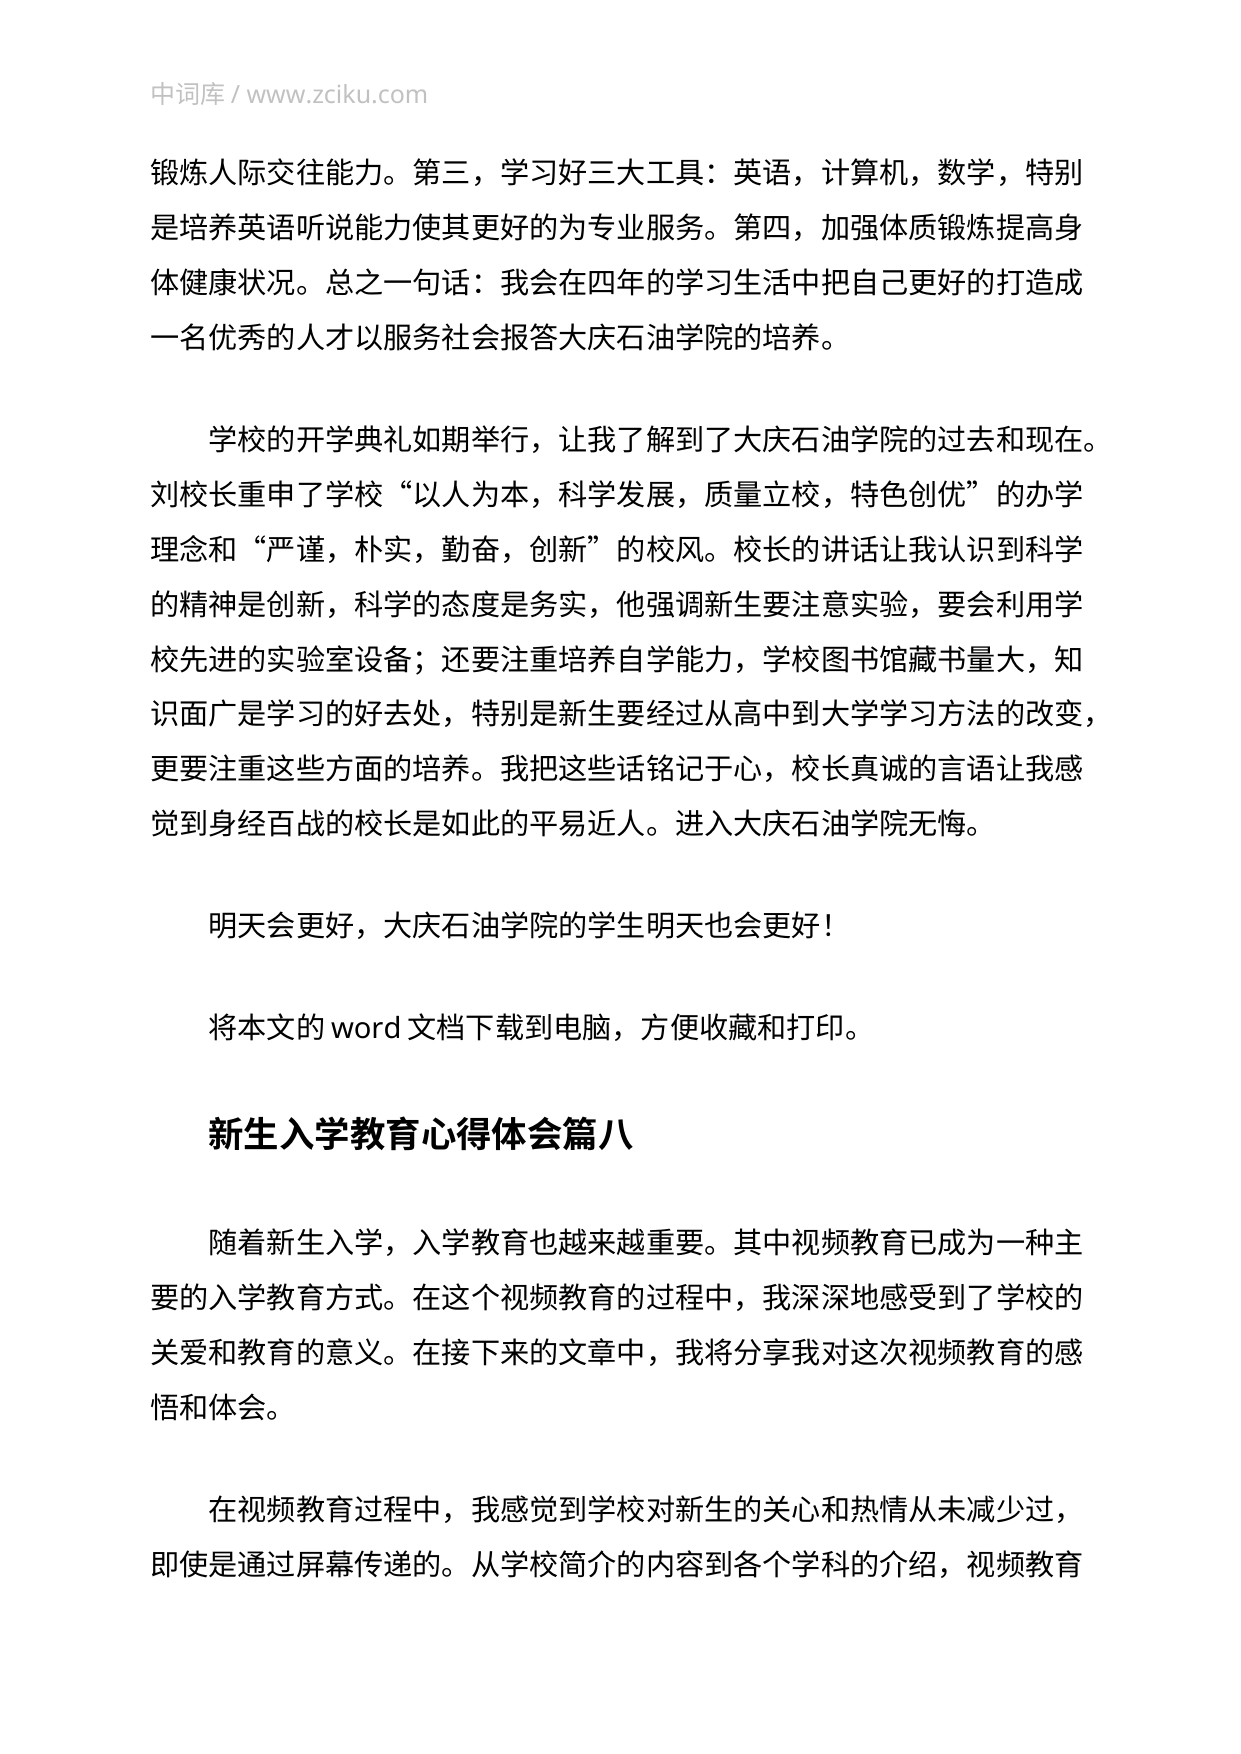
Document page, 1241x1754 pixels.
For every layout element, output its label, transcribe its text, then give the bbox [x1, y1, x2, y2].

text 随着新生入学，入学教育也越来越重要。其中视频教育已成为一种主要的入学教育方式。在这个视频教育的过程中，我深深地感受到了学校的关爱和教育的意义。在接下来的文章中，我将分享我对这次视频教育的感悟和体会。 [150, 1220, 1090, 1427]
text 新生入学教育心得体会篇八 [150, 1106, 1090, 1157]
text 学校的开学典礼如期举行，让我了解到了大庆石油学院的过去和现在。刘校长重申了学校“以人为本，科学发展，质量立校，特色创优”的办学理念和“严谨，朴实，勤奋，创新”的校风。校长的讲话让我认识到科学的精神是创新，科学的态度是务实，他强调新生要注意实验，要会利用学校先进的实验室设备；还要注重培养自学能力，学校图书馆藏书量大，知识面广是学习的好去处，特别是新生要经过从高中到大学学习方法的改变，更要注重这些方面的培养。我把这些话铭记于心，校长真诚的言语让我感觉到身经百战的校长是如此的平易近人。进入大庆石油学院无悔。 [150, 416, 1090, 843]
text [150, 1486, 1090, 1583]
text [150, 150, 1090, 357]
text 将本文的word文档下载到电脑，方便收藏和打印。 [150, 1004, 1090, 1047]
text 明天会更好，大庆石油学院的学生明天也会更好！ [150, 902, 1090, 945]
